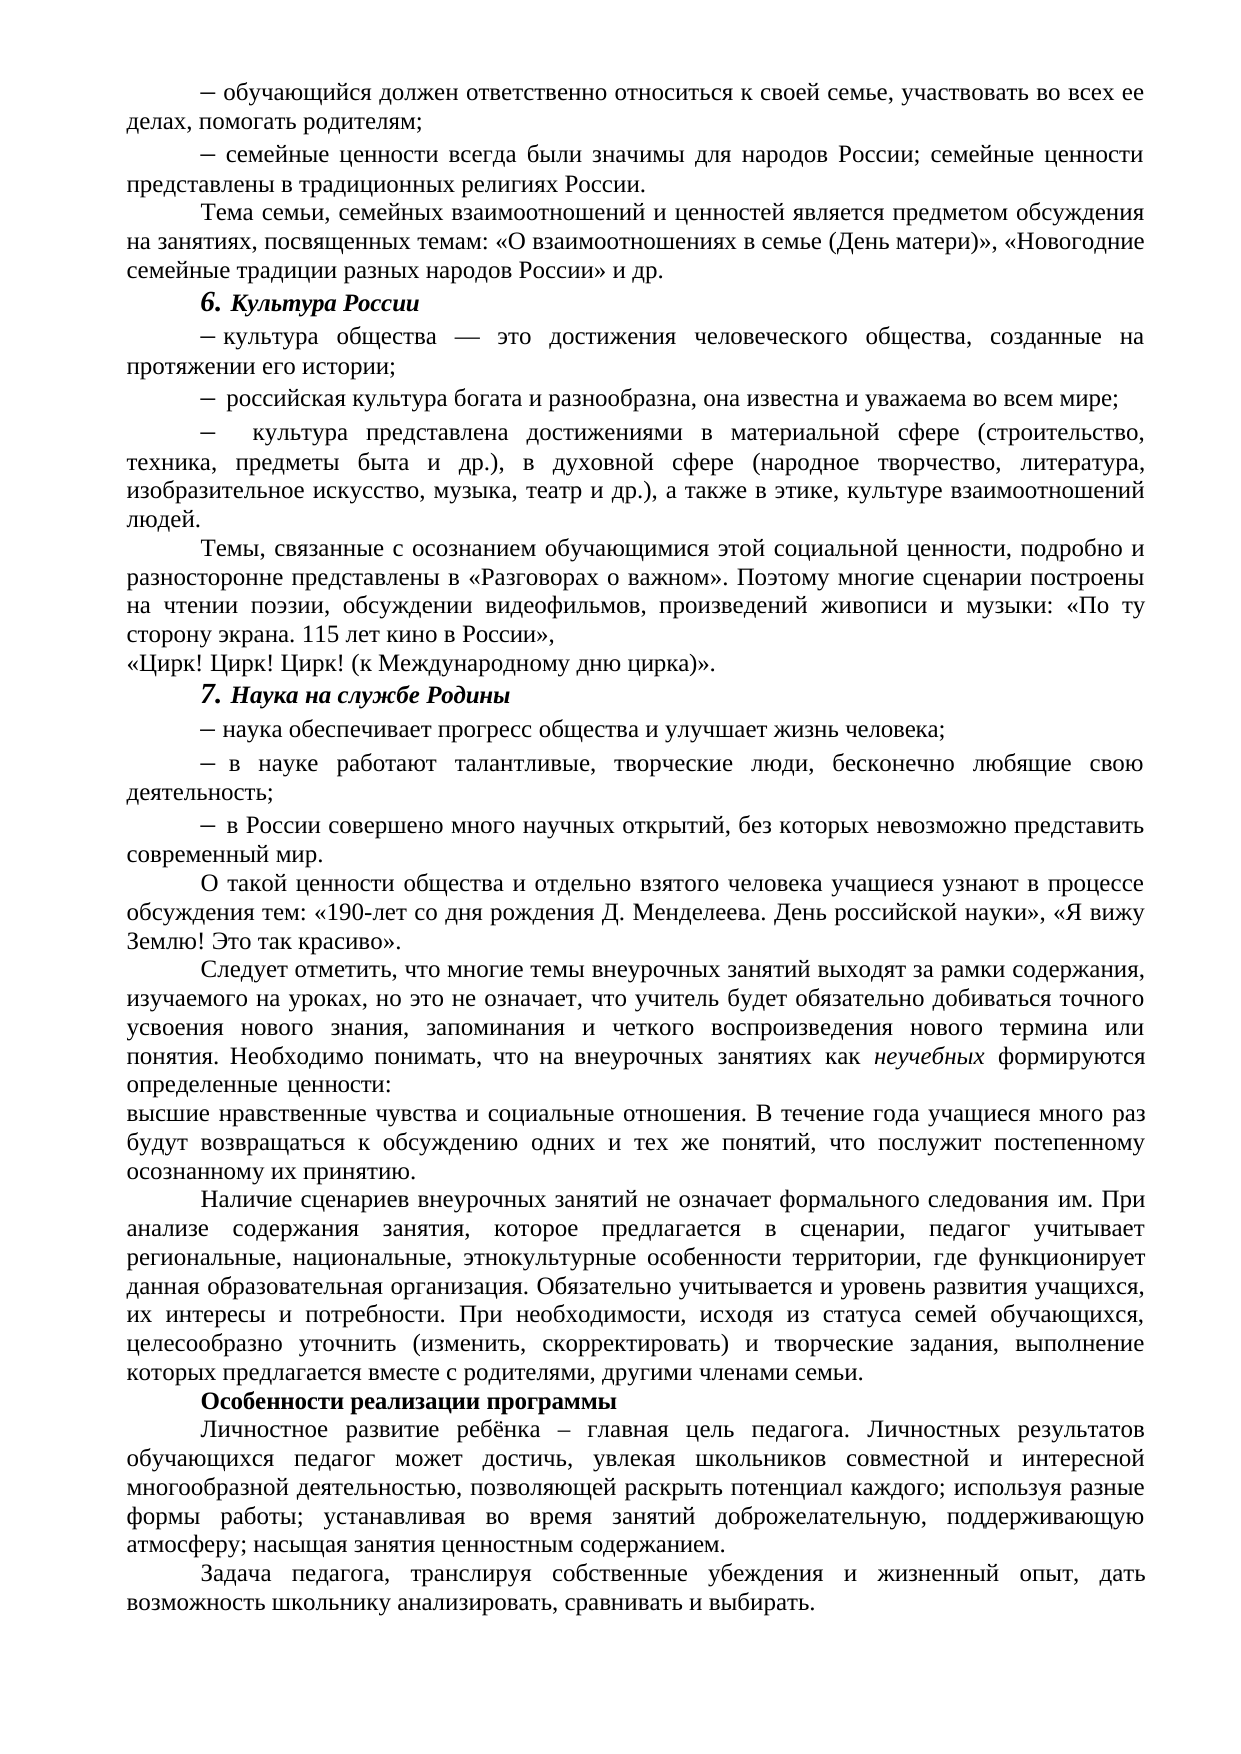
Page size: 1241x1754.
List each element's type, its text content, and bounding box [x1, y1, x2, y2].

list наука обеспечивает прогресс общества и улучшает жизнь человека; [200, 710, 1161, 744]
text Тема семьи, семейных взаимоотношений и ценностей является предметом обсуждения на занятиях, посвященных темам: «О взаимоотношениях в семье (День матери)», «Новогодние семейные традиции разных народов России» и др. [126, 197, 1146, 284]
list в России совершено много научных открытий, без которых невозможно представить современный мир. [126, 806, 1145, 868]
list обучающийся должен ответственно относиться к своей семье, участвовать во всех ее делах, помогать родителям; [126, 73, 1145, 135]
text Темы, связанные с осознанием обучающимися этой социальной ценности, подробно и разносторонне представлены в «Разговорах о важном». Поэтому многие сценарии построены на чтении поэзии, обсуждении видеофильмов, произведений живописи и музыки: «По ту сторону экрана. 115 лет кино в России», [126, 533, 1146, 648]
text Наличие сценариев внеурочных занятий не означает формального следования им. При анализе содержания занятия, которое предлагается в сценарии, педагог учитывает региональные, национальные, этнокультурные особенности территории, где функционирует данная образовательная организация. Обязательно учитывается и уровень развития учащихся, их интересы и потребности. При необходимости, исходя из статуса семей обучающихся, целесообразно уточнить (изменить, скорректировать) и творческие задания, выполнение которых предлагается вместе с родителями, другими членами семьи. [126, 1184, 1146, 1386]
subtitle Особенности реализации программы [200, 1386, 1161, 1414]
text Задача педагога, транслируя собственные убеждения и жизненный опыт, дать возможность школьнику анализировать, сравнивать и выбирать. [126, 1558, 1146, 1616]
text О такой ценности общества и отдельно взятого человека учащиеся узнают в процессе обсуждения тем: «190-лет со дня рождения Д. Менделеева. День российской науки», «Я вижу Землю! Это так красиво». [126, 868, 1146, 954]
text Личностное развитие ребёнка – главная цель педагога. Личностных результатов обучающихся педагог может достичь, увлекая школьников совместной и интересной многообразной деятельностью, позволяющей раскрыть потенциал каждого; используя разные формы работы; устанавливая во время занятий доброжелательную, поддерживающую атмосферу; насыщая занятия ценностным содержанием. [126, 1414, 1146, 1558]
list семейные ценности всегда были значимы для народов России; семейные ценности представлены в традиционных религиях России. [126, 135, 1145, 197]
list культура представлена достижениями в материальной сфере (строительство, техника, предметы быта и др.), в духовной сфере (народное творчество, литература, изобразительное искусство, музыка, театр и др.), а также в этике, культуре взаимоотношений людей. [126, 413, 1145, 533]
text Следует отметить, что многие темы внеурочных занятий выходят за рамки содержания, изучаемого на уроках, но это не означает, что учитель будет обязательно добиваться точного усвоения нового знания, запоминания и четкого воспроизведения нового термина или понятия. Необходимо понимать, что на внеурочных занятиях как неучебных формируются определенные ценности: [126, 954, 1146, 1098]
text высшие нравственные чувства и социальные отношения. В течение года учащиеся много раз будут возвращаться к обсуждению одних и тех же понятий, что послужит постепенному осознанному их принятию. [126, 1098, 1145, 1184]
list в науке работают талантливые, творческие люди, бесконечно любящие свою деятельность; [126, 744, 1145, 806]
list культура общества — это достижения человеческого общества, созданные на протяжении его истории; [126, 317, 1145, 379]
subtitle Культура России [200, 284, 1161, 317]
list российская культура богата и разнообразна, она известна и уважаема во всем мире; [126, 379, 1145, 413]
subtitle Наука на службе Родины [200, 677, 1161, 710]
text «Цирк! Цирк! Цирк! (к Международному дню цирка)». [126, 648, 1161, 677]
